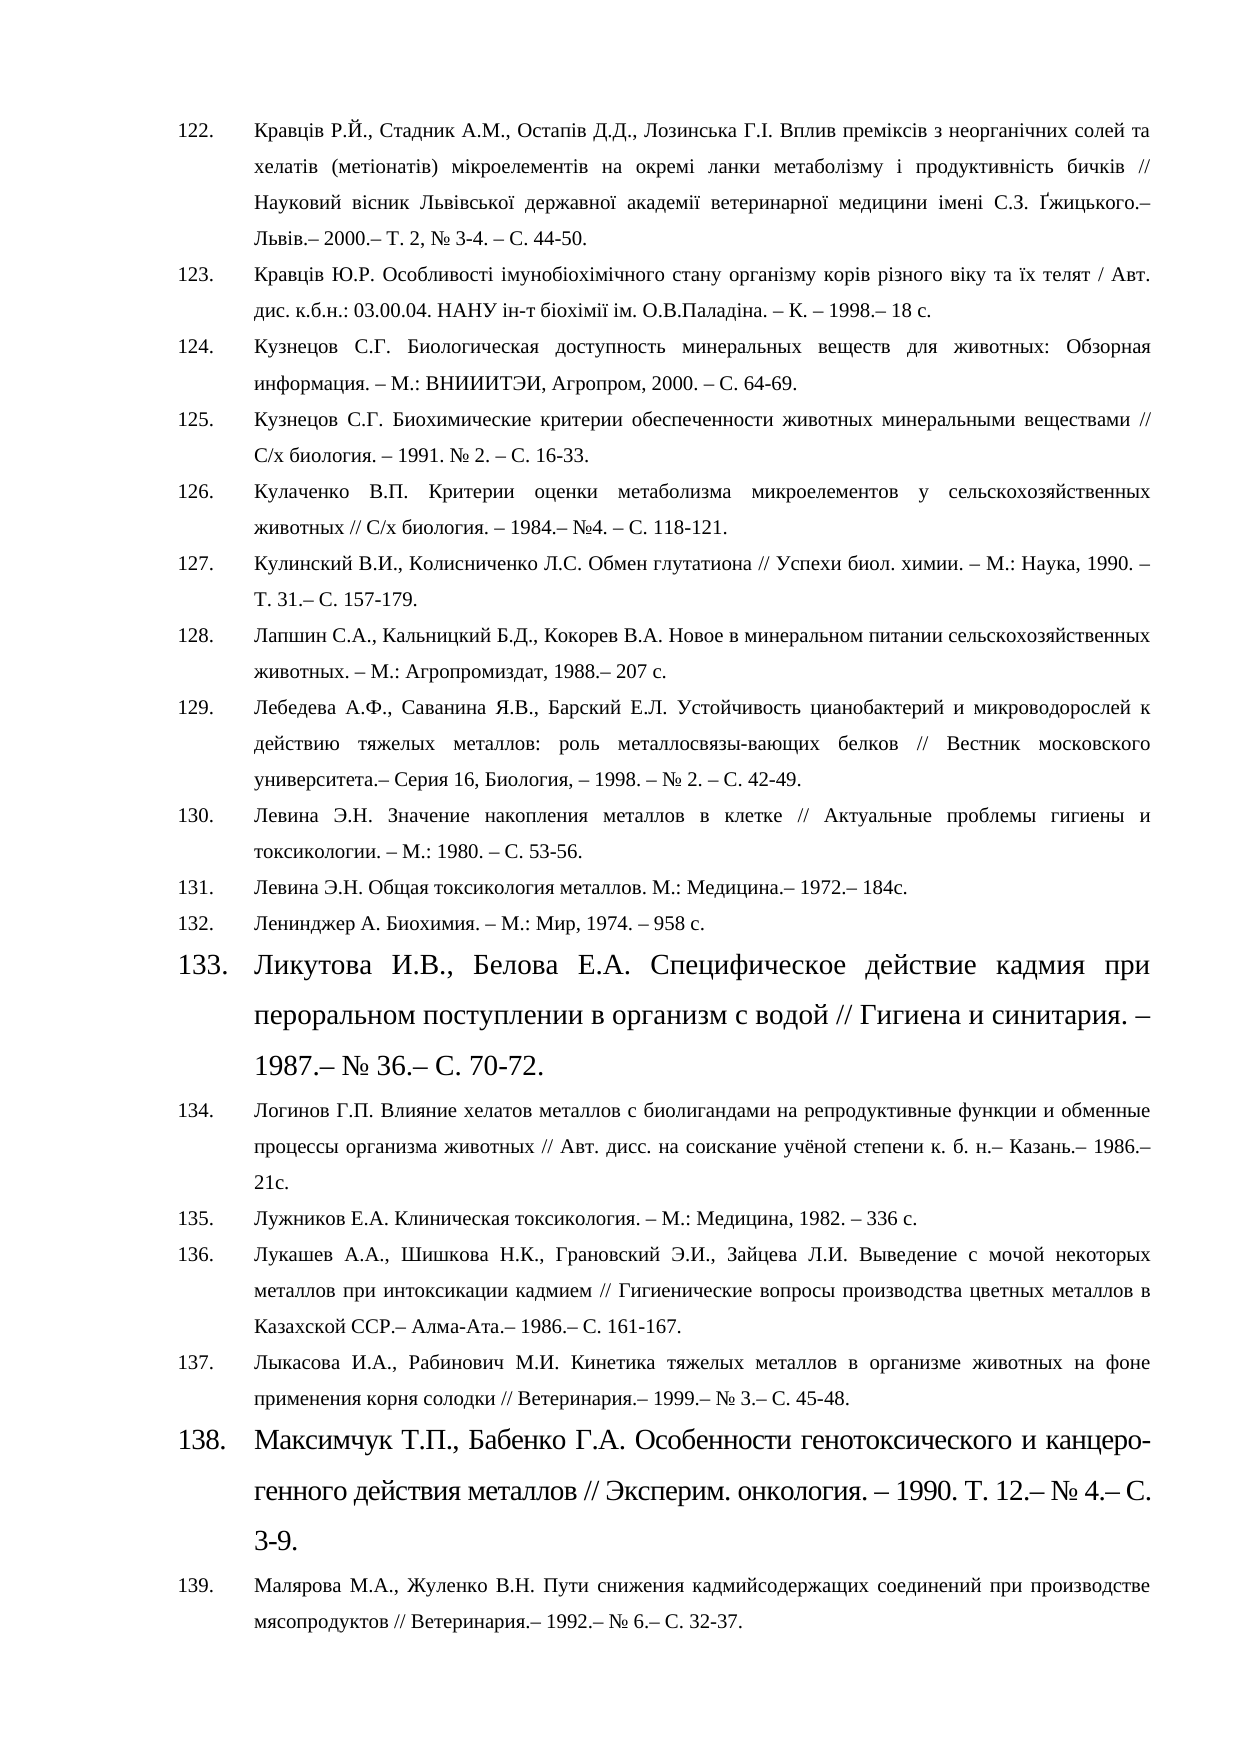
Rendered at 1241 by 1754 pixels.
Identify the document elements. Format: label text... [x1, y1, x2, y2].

list левина Э.Н. Значение накопления металлов в клетке // Актуальные проблемы гигиены и токсикологии. – М.: 1980. – С. 53-56. [177, 803, 1152, 863]
list Лапшин С.А., Кальницкий Б.Д., Кокорев В.А. Новое в минеральном питании сельскохозяйственных животных. – М.: Агропромиздат, 1988.– 207 с. [177, 623, 1152, 683]
list Кулаченко В.П. Критерии оценки метаболизма микроелементов у сельскохозяйственных животных // С/х биология. – 1984.– №4. – С. 118-121. [177, 478, 1152, 539]
list Максимчук Т.П., Бабенко Г.А. Особенности генотоксического и канцеро-генного действия металлов // Эксперим. онкология. – 1990. Т. 12.– № 4.– С. 3-9. [177, 1422, 1152, 1557]
list Ленинджер А. Биохимия. – М.: Мир, 1974. – 958 с. [177, 911, 1152, 935]
list Лукашев А.А., Шишкова Н.К., Грановский Э.И., Зайцева Л.И. Выведение с мочой некоторых металлов при интоксикации кадмием // Гигиенические вопросы производства цветных металлов в Казахской ССР.– Алма-Ата.– 1986.– С. 161-167. [177, 1242, 1152, 1338]
list Кравців Р.Й., Стадник А.М., Остапів Д.Д., Лозинська Г.І. Вплив преміксів з неорганічних солей та хелатів (метіонатів) мікроелементів на окремі ланки метаболізму і продуктивність бичків // Науковий вісник Львівської державної академії ветеринарної медицини імені С.З. Ґжицького.– Львів.– 2000.– Т. 2, № 3-4. – С. 44-50. [177, 118, 1152, 250]
list Кулинский В.И., Колисниченко Л.С. Обмен глутатиона // Успехи биол. химии. – М.: Наука, 1990. – Т. 31.– С. 157-179. [177, 551, 1152, 611]
list Кравців Ю.Р. Особливості імунобіохімічного стану організму корів різного віку та їх телят / Авт. дис. к.б.н.: 03.00.04. НАНУ ін-т біохімії ім. О.В.Паладіна. – К. – 1998.– 18 с. [177, 262, 1152, 322]
list Малярова М.А., Жуленко В.Н. Пути снижения кадмийсодержащих соединений при производстве мясопродуктов // Ветеринария.– 1992.– № 6.– С. 32-37. [177, 1573, 1152, 1633]
list Лужников Е.А. Клиническая токсикология. – М.: Медицина, 1982. – 336 с. [177, 1206, 1152, 1230]
list Лыкасова И.А., Рабинович М.И. Кинетика тяжелых металлов в организме животных на фоне применения корня солодки // Ветеринария.– 1999.– № 3.– С. 45-48. [177, 1350, 1152, 1410]
list Кузнецов С.Г. Биохимические критерии обеспеченности животных минеральными веществами // С/х биология. – 1991. № 2. – С. 16-33. [177, 406, 1152, 467]
list Логинов Г.П. Влияние хелатов металлов с биолигандами на репродуктивные функции и обменные процессы организма животных // Авт. дисс. на соискание учёной степени к. б. н.– Казань.– 1986.– 21с. [177, 1098, 1152, 1194]
list Кузнецов С.Г. Биологическая доступность минеральных веществ для животных: Обзорная информация. – М.: ВНИИИТЭИ, Агропром, 2000. – С. 64-69. [177, 334, 1152, 394]
list Левина Э.Н. Общая токсикология металлов. М.: Медицина.– 1972.– 184с. [177, 875, 1152, 899]
list Ликутова И.В., Белова Е.А. Специфическое действие кадмия при пероральном поступлении в организм с водой // Гигиена и синитария. – 1987.– № 36.– С. 70-72. [177, 947, 1152, 1081]
list Лебедева А.Ф., Саванина Я.В., Барский Е.Л. Устойчивость цианобактерий и микроводорослей к действию тяжелых металлов: роль металлосвязы-вающих белков // Вестник московского университета.– Серия 16, Биология, – 1998. – № 2. – С. 42-49. [177, 695, 1152, 791]
